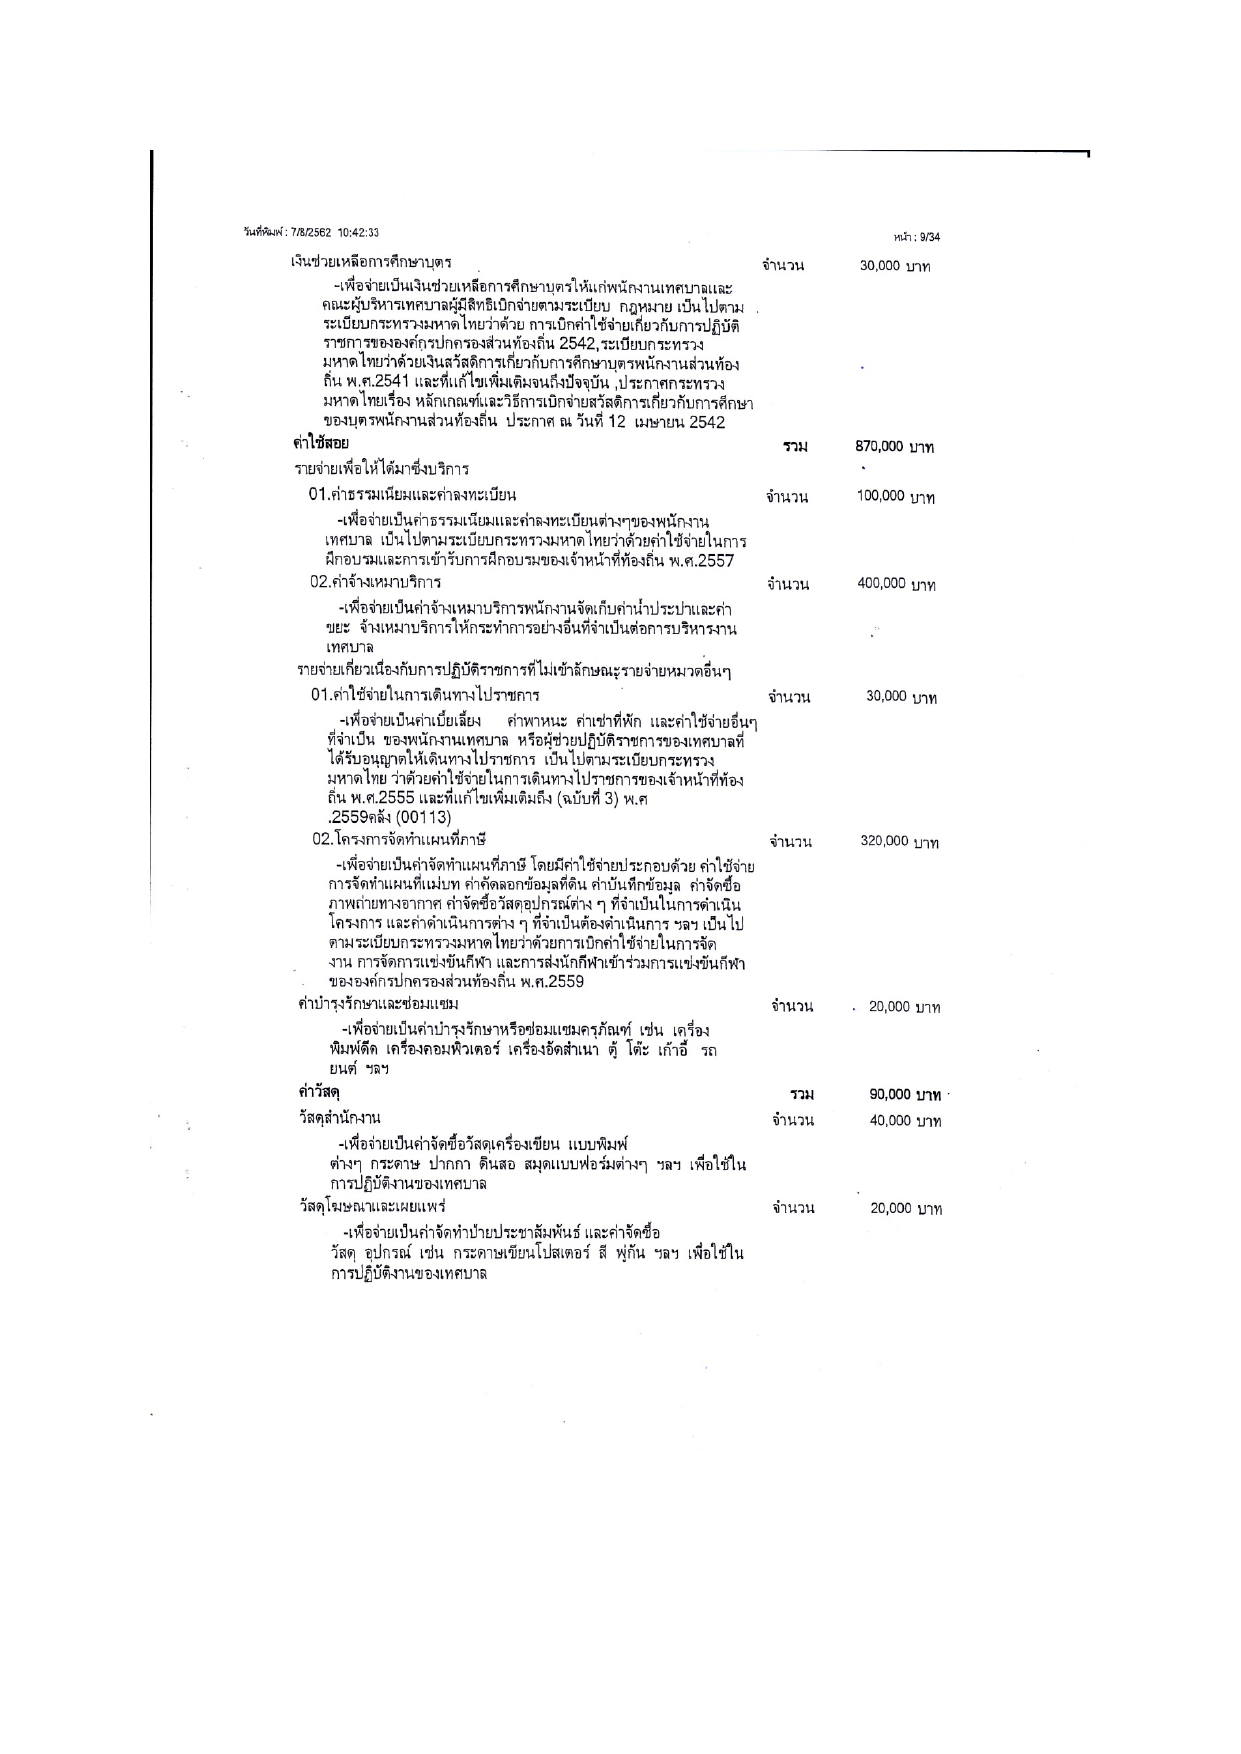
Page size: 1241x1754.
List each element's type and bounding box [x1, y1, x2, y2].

picture [150, 150, 1091, 1465]
